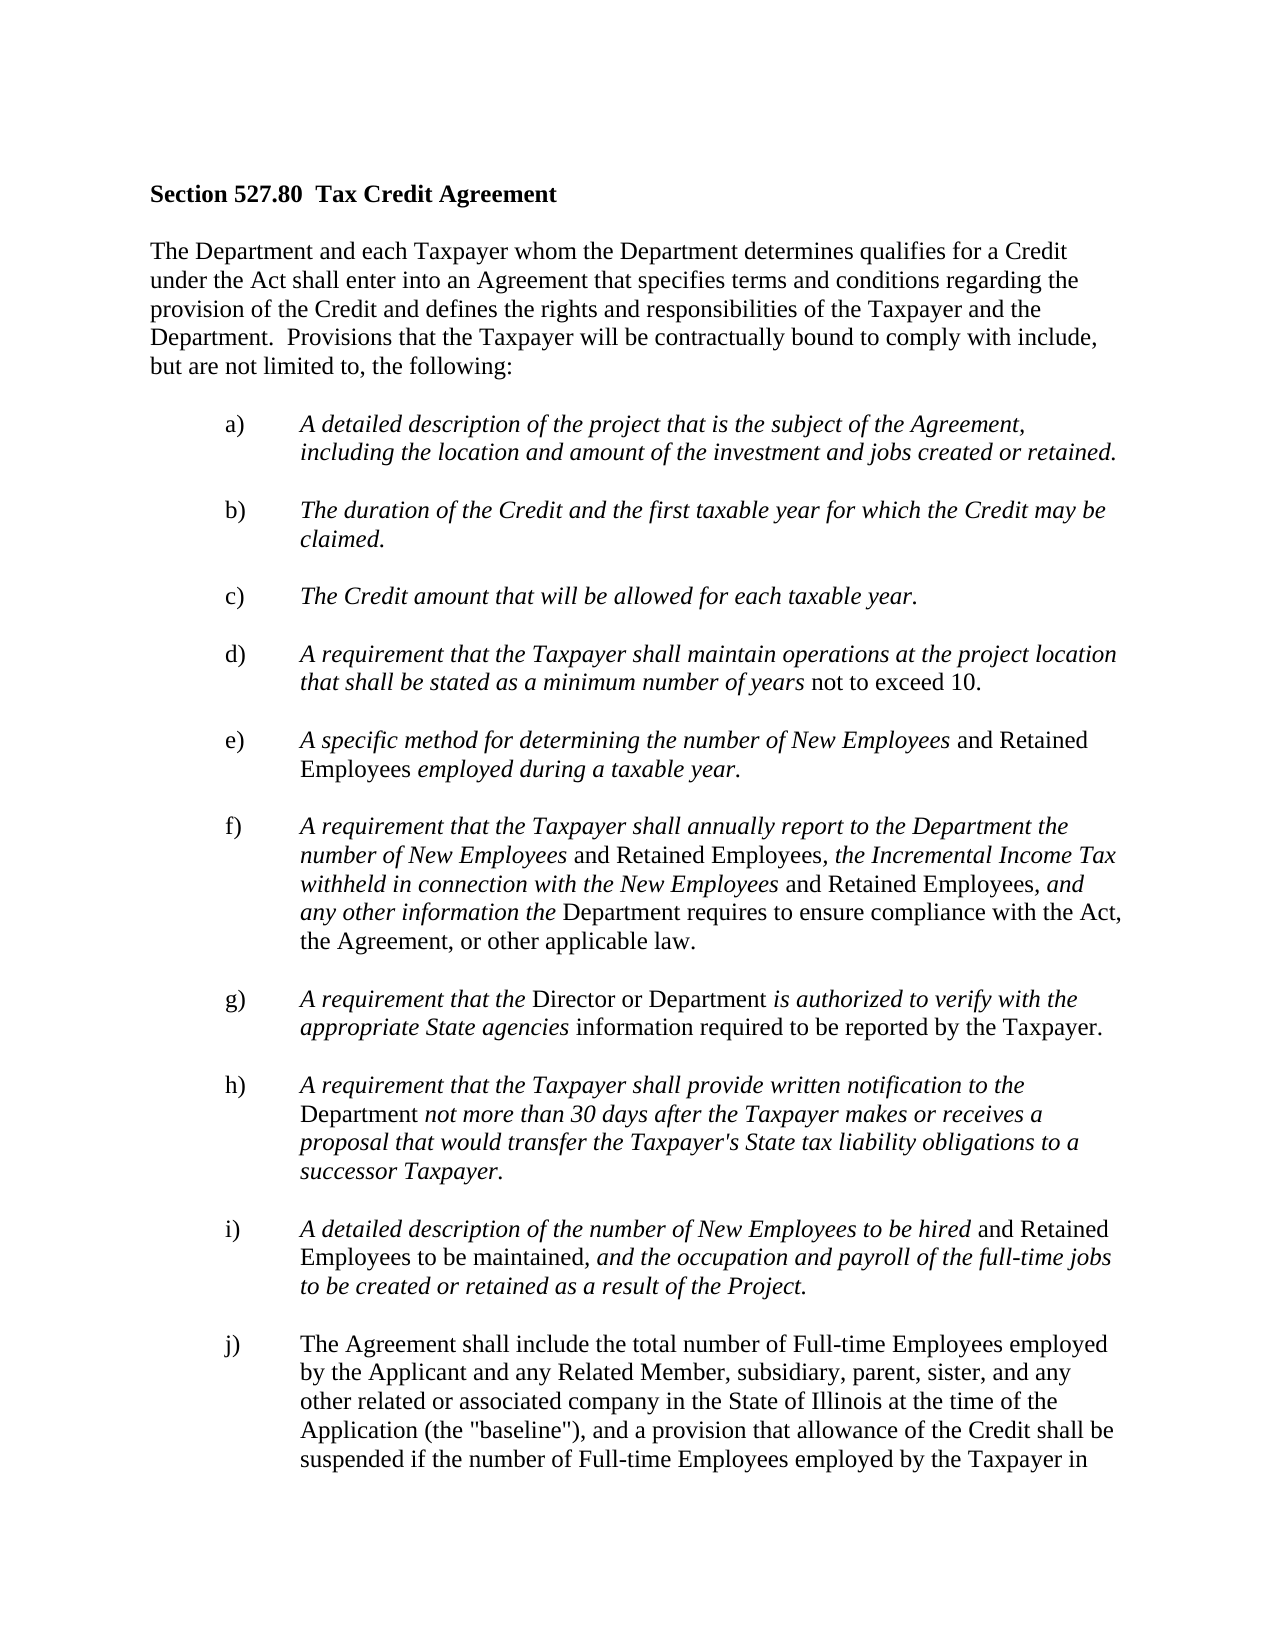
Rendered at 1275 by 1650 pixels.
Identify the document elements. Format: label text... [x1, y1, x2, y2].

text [225, 1329, 1125, 1472]
text The Department and each Taxpayer whom the Department determines qualifies for a Credit under the Act shall enter into an Agreement that specifies terms and conditions regarding the provision of the Credit and defines the rights and responsibilities of the Taxpayer and the Department. Provisions that the Taxpayer will be contractually bound to comply with include, but are not limited to, the following: [150, 236, 1125, 380]
text b) The duration of the Credit and the first taxable year for which the Credit may be claimed. [225, 495, 1125, 552]
text e) A specific method for determining the number of New Employees and Retained Employees employed during a taxable year. [225, 725, 1125, 782]
text a) A detailed description of the project that is the subject of the Agreement, including the location and amount of the investment and jobs created or retained. [225, 409, 1125, 466]
text f) A requirement that the Taxpayer shall annually report to the Department the number of New Employees and Retained Employees, the Incremental Income Tax withheld in connection with the New Employees and Retained Employees, and any other information the Department requires to ensure compliance with the Act, the Agreement, or other applicable law. [225, 811, 1125, 955]
text c) The Credit amount that will be allowed for each taxable year. [150, 581, 1125, 610]
text g) A requirement that the Director or Department is authorized to verify with the appropriate State agencies information required to be reported by the Taxpayer. [225, 984, 1125, 1041]
text i) A detailed description of the number of New Employees to be hired and Retained Employees to be maintained, and the occupation and payroll of the full-time jobs to be created or retained as a result of the Project. [225, 1214, 1125, 1300]
text h) A requirement that the Taxpayer shall provide written notification to the Department not more than 30 days after the Taxpayer makes or receives a proposal that would transfer the Taxpayer's State tax liability obligations to a successor Taxpayer. [225, 1070, 1125, 1185]
text Section 527.80 Tax Credit Agreement [150, 179, 1125, 207]
text d) A requirement that the Taxpayer shall maintain operations at the project location that shall be stated as a minimum number of years not to exceed 10. [225, 639, 1125, 696]
